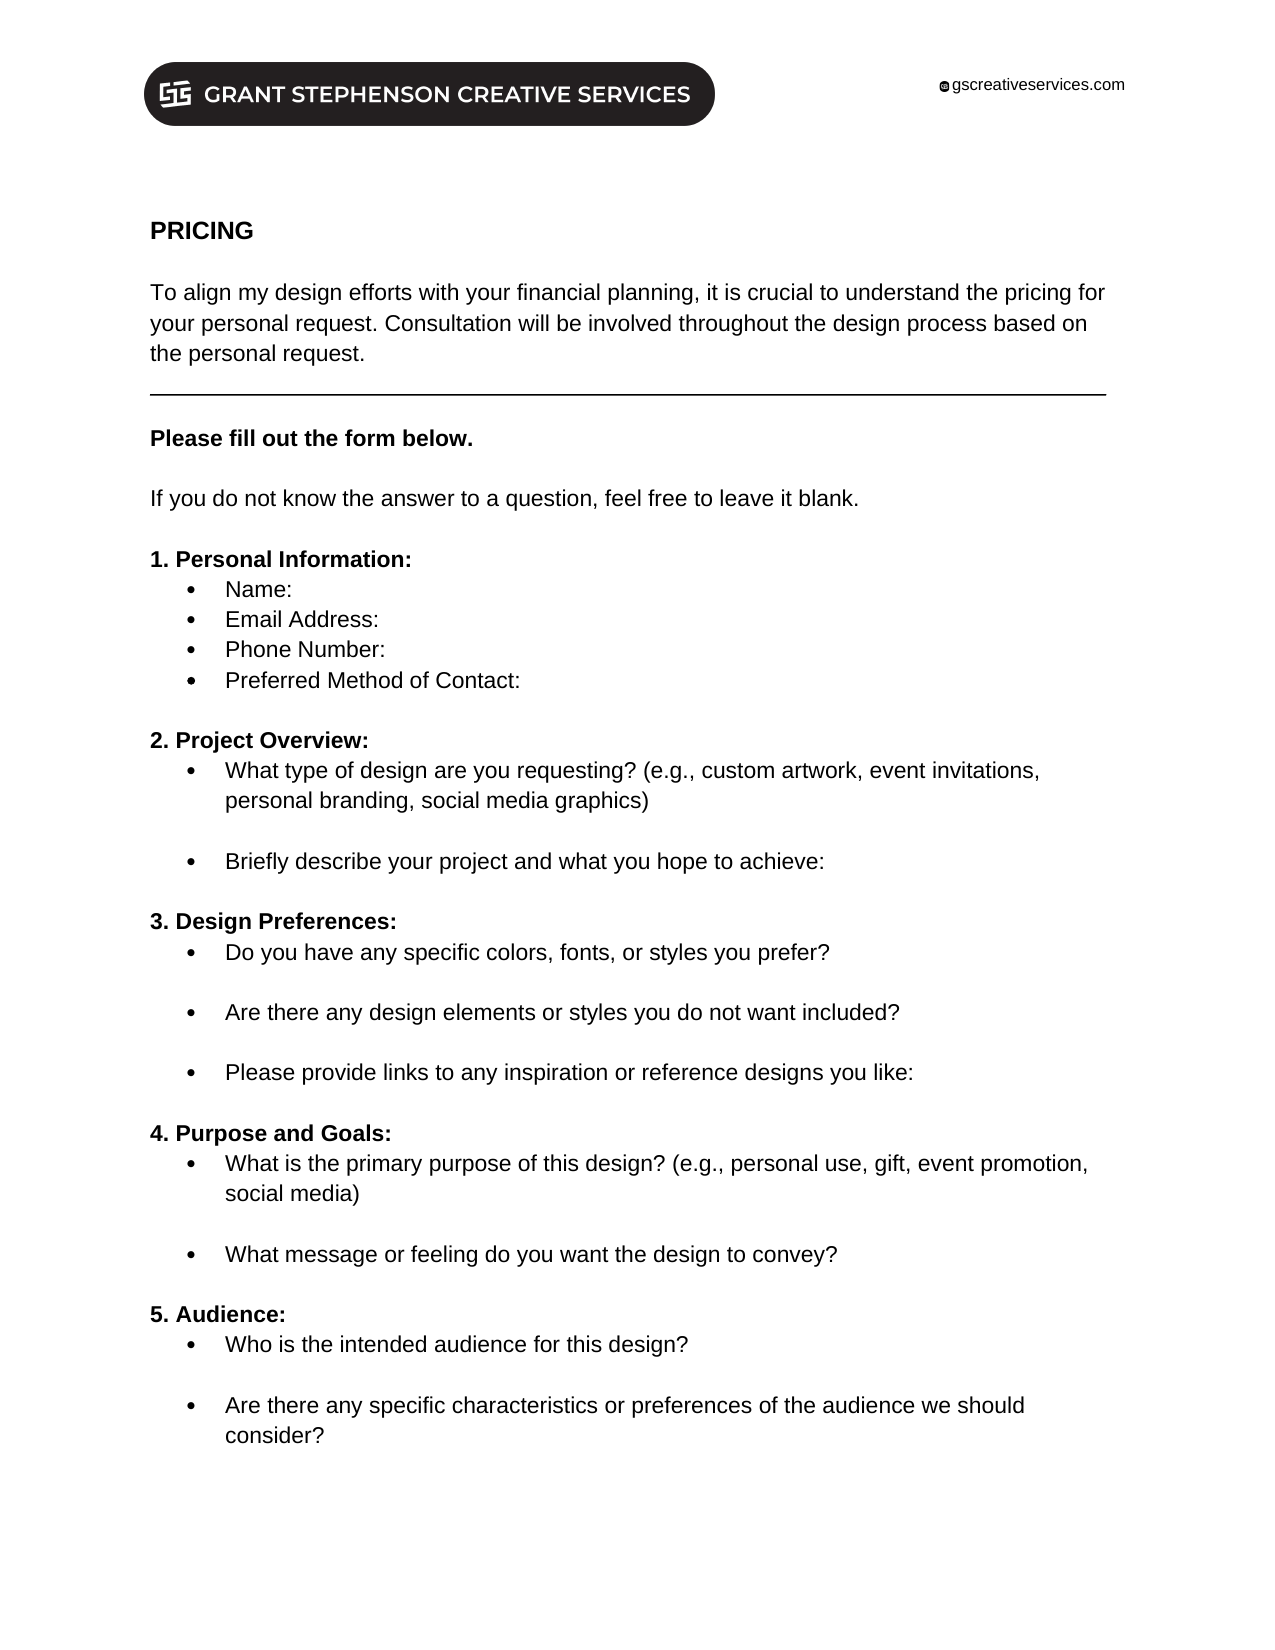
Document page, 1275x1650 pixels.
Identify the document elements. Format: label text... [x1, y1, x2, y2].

list Please provide links to any inspiration or reference designs you like: [187, 1059, 1125, 1086]
list Briefly describe your project and what you hope to achieve: [187, 848, 1125, 874]
text Please fill out the form below. [150, 425, 1125, 451]
text 3. Design Preferences: [150, 908, 1125, 934]
list Phone Number: [187, 636, 1125, 663]
list Name: [187, 576, 1125, 602]
list Are there any specific characteristics or preferences of the audience we should consider? [187, 1392, 1125, 1448]
list Do you have any specific colors, fonts, or styles you prefer? [187, 938, 1125, 965]
list What type of design are you requesting? (e.g., custom artwork, event invitations, personal branding, social media graphics) [187, 757, 1125, 814]
picture [144, 62, 715, 126]
picture [939, 81, 950, 92]
text 5. Audience: [150, 1301, 1125, 1327]
text To align my design efforts with your financial planning, it is crucial to understand the pricing for your personal request. Consultation will be involved throughout the design process based on the personal request. [150, 279, 1125, 366]
text PRICING [150, 216, 1125, 245]
text 2. Project Overview: [150, 727, 1125, 753]
list Who is the intended audience for this design? [187, 1331, 1125, 1357]
list What message or feeling do you want the design to convey? [187, 1241, 1125, 1267]
list Are there any design elements or styles you do not want included? [187, 999, 1125, 1025]
text If you do not know the answer to a question, feel free to leave it blank. [150, 485, 1125, 512]
text 4. Purpose and Goals: [150, 1120, 1125, 1146]
text 1. Personal Information: [150, 546, 1125, 572]
list What is the primary purpose of this design? (e.g., personal use, gift, event promotion, social media) [187, 1150, 1125, 1206]
list Preferred Method of Contact: [187, 667, 1125, 693]
list Email Address: [187, 606, 1125, 632]
